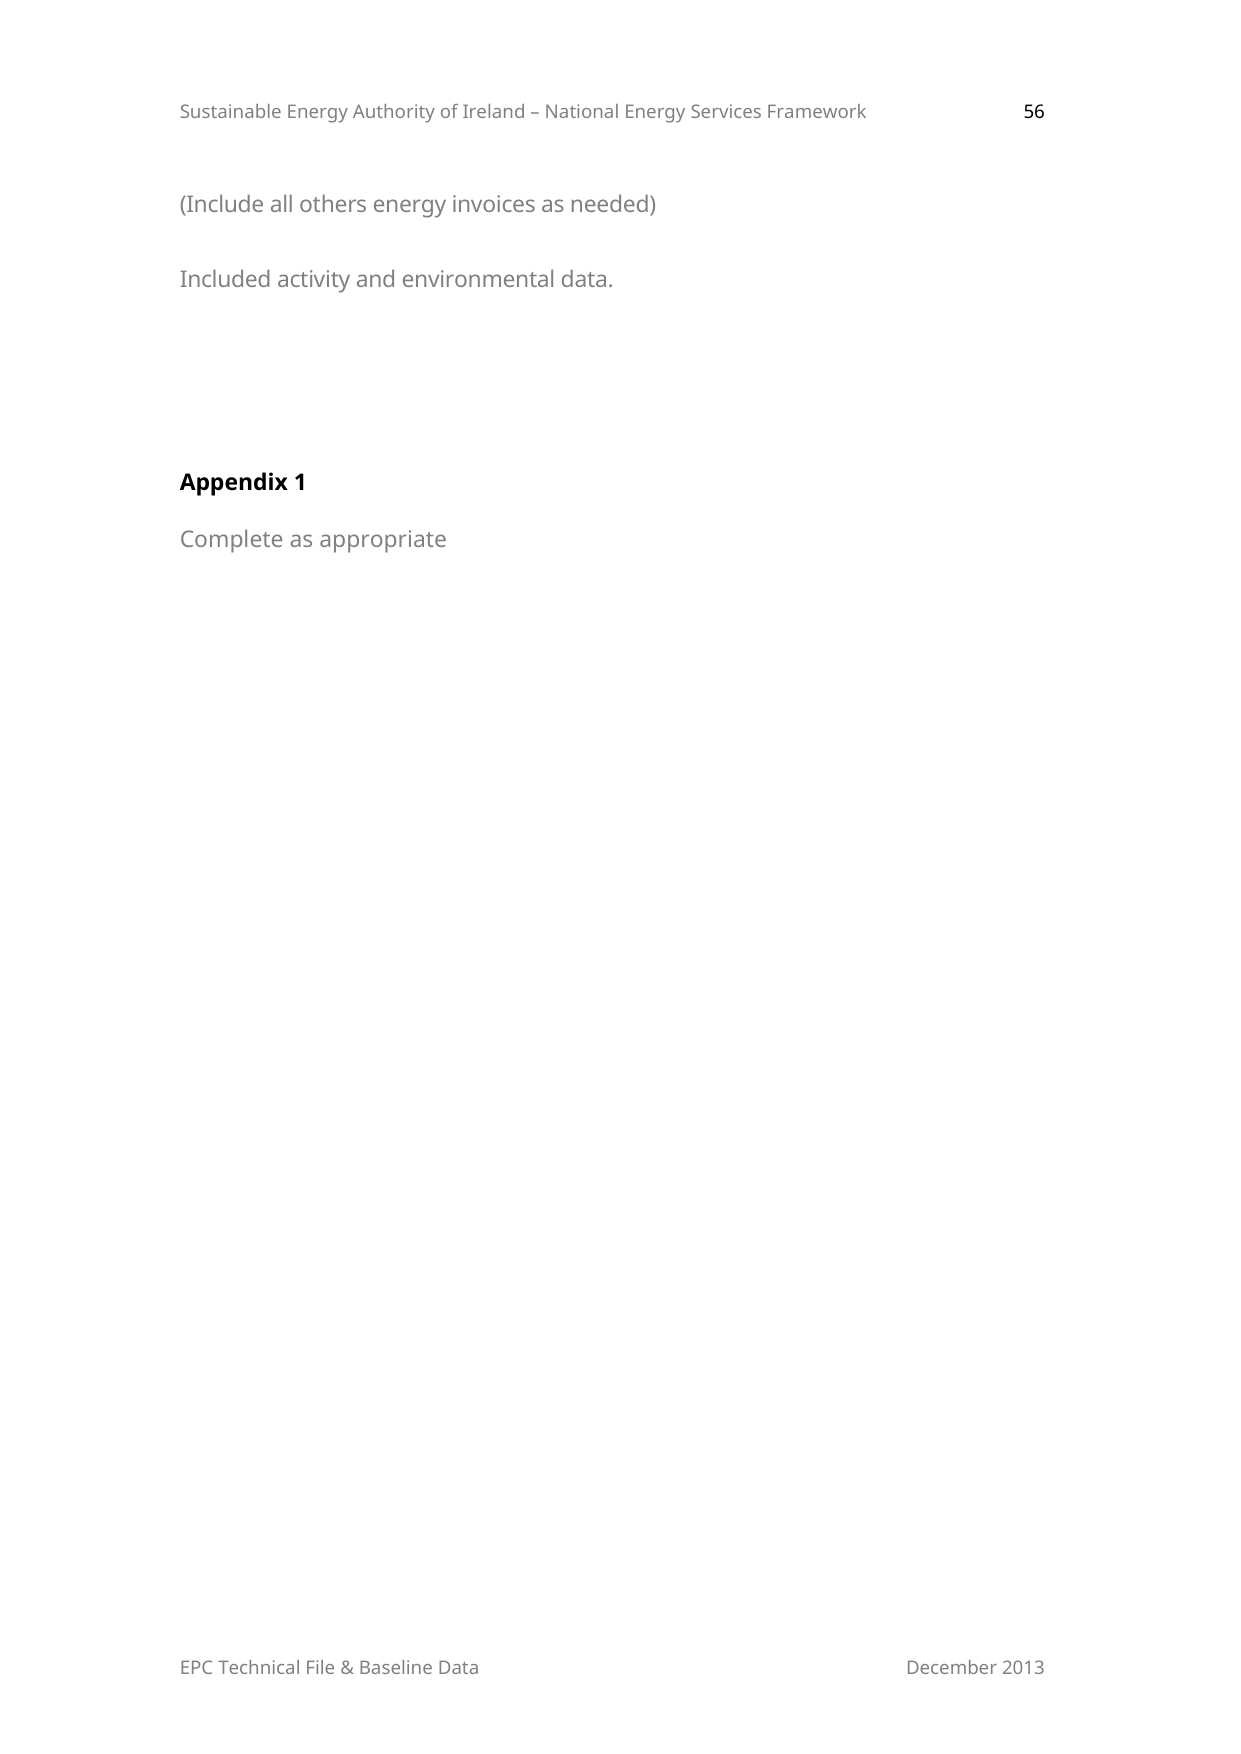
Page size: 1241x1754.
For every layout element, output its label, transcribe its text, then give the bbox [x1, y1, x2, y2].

text Appendix 1 [179, 466, 1090, 498]
text Included activity and environmental data. [179, 262, 1090, 294]
text Complete as appropriate [179, 523, 1090, 554]
text (Include all others energy invoices as needed) [179, 187, 1090, 219]
